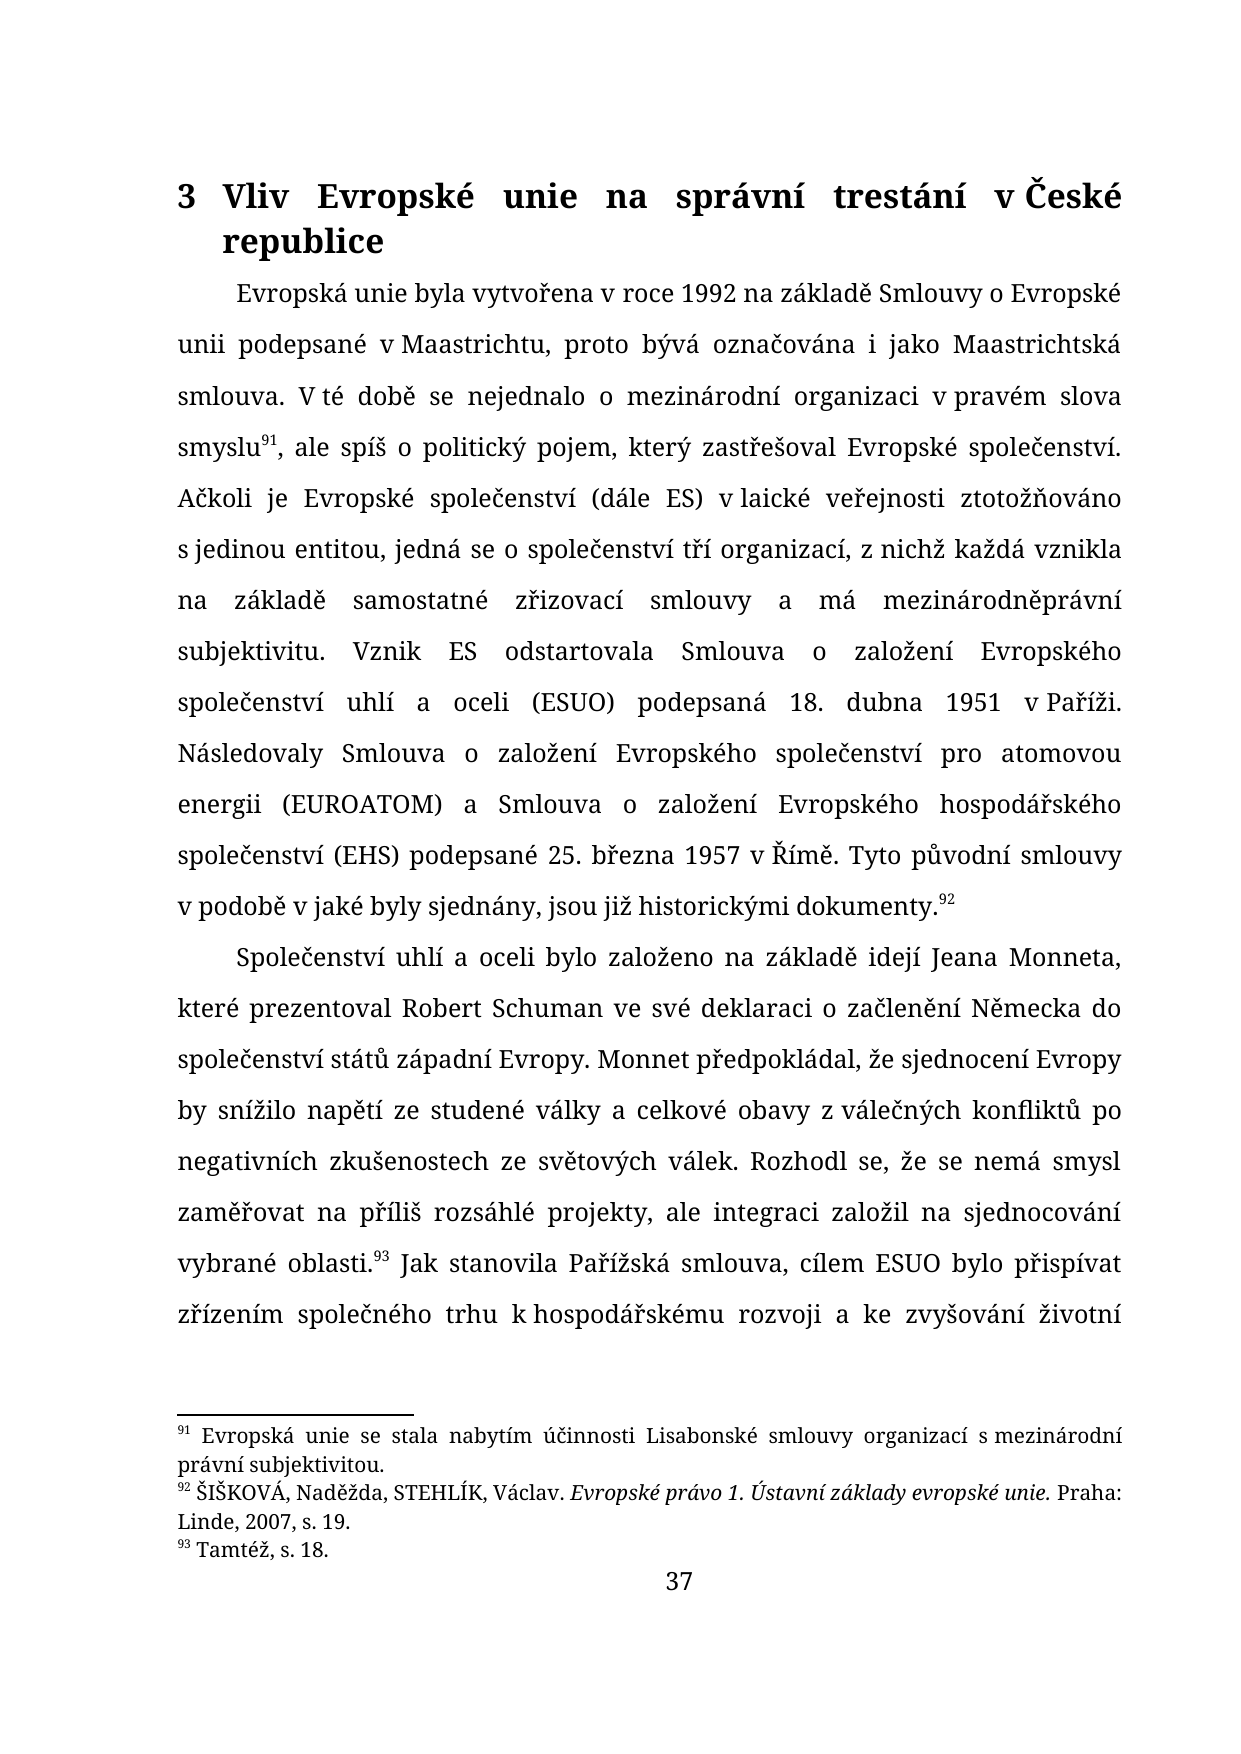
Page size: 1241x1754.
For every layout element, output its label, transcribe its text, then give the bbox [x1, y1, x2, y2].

text Evropská unie byla vytvořena v roce 1992 na základě Smlouvy o Evropské unii podepsané v Maastrichtu, proto bývá označována i jako Maastrichtská smlouva. V té době se nejednalo o mezinárodní organizaci v pravém slova smyslu, ale spíš o politický pojem, který zastřešoval Evropské společenství. Ačkoli je Evropské společenství (dále ES) v laické veřejnosti ztotožňováno s jedinou entitou, jedná se o společenství tří organizací, z nichž každá vznikla na základě samostatné zřizovací smlouvy a má mezinárodněprávní subjektivitu. Vznik ES odstartovala Smlouva o založení Evropského společenství uhlí a oceli (ESUO) podepsaná 18. dubna 1951 v Paříži. Následovaly Smlouva o založení Evropského společenství pro atomovou energii (EUROATOM) a Smlouva o založení Evropského hospodářského společenství (EHS) podepsané 25. března 1957 v Římě. Tyto původní smlouvy v podobě v jaké byly sjednány, jsou již historickými dokumenty. [177, 276, 1122, 923]
subtitle Vliv Evropské unie na správní trestání v České republice [177, 173, 1122, 263]
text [177, 939, 1122, 1331]
